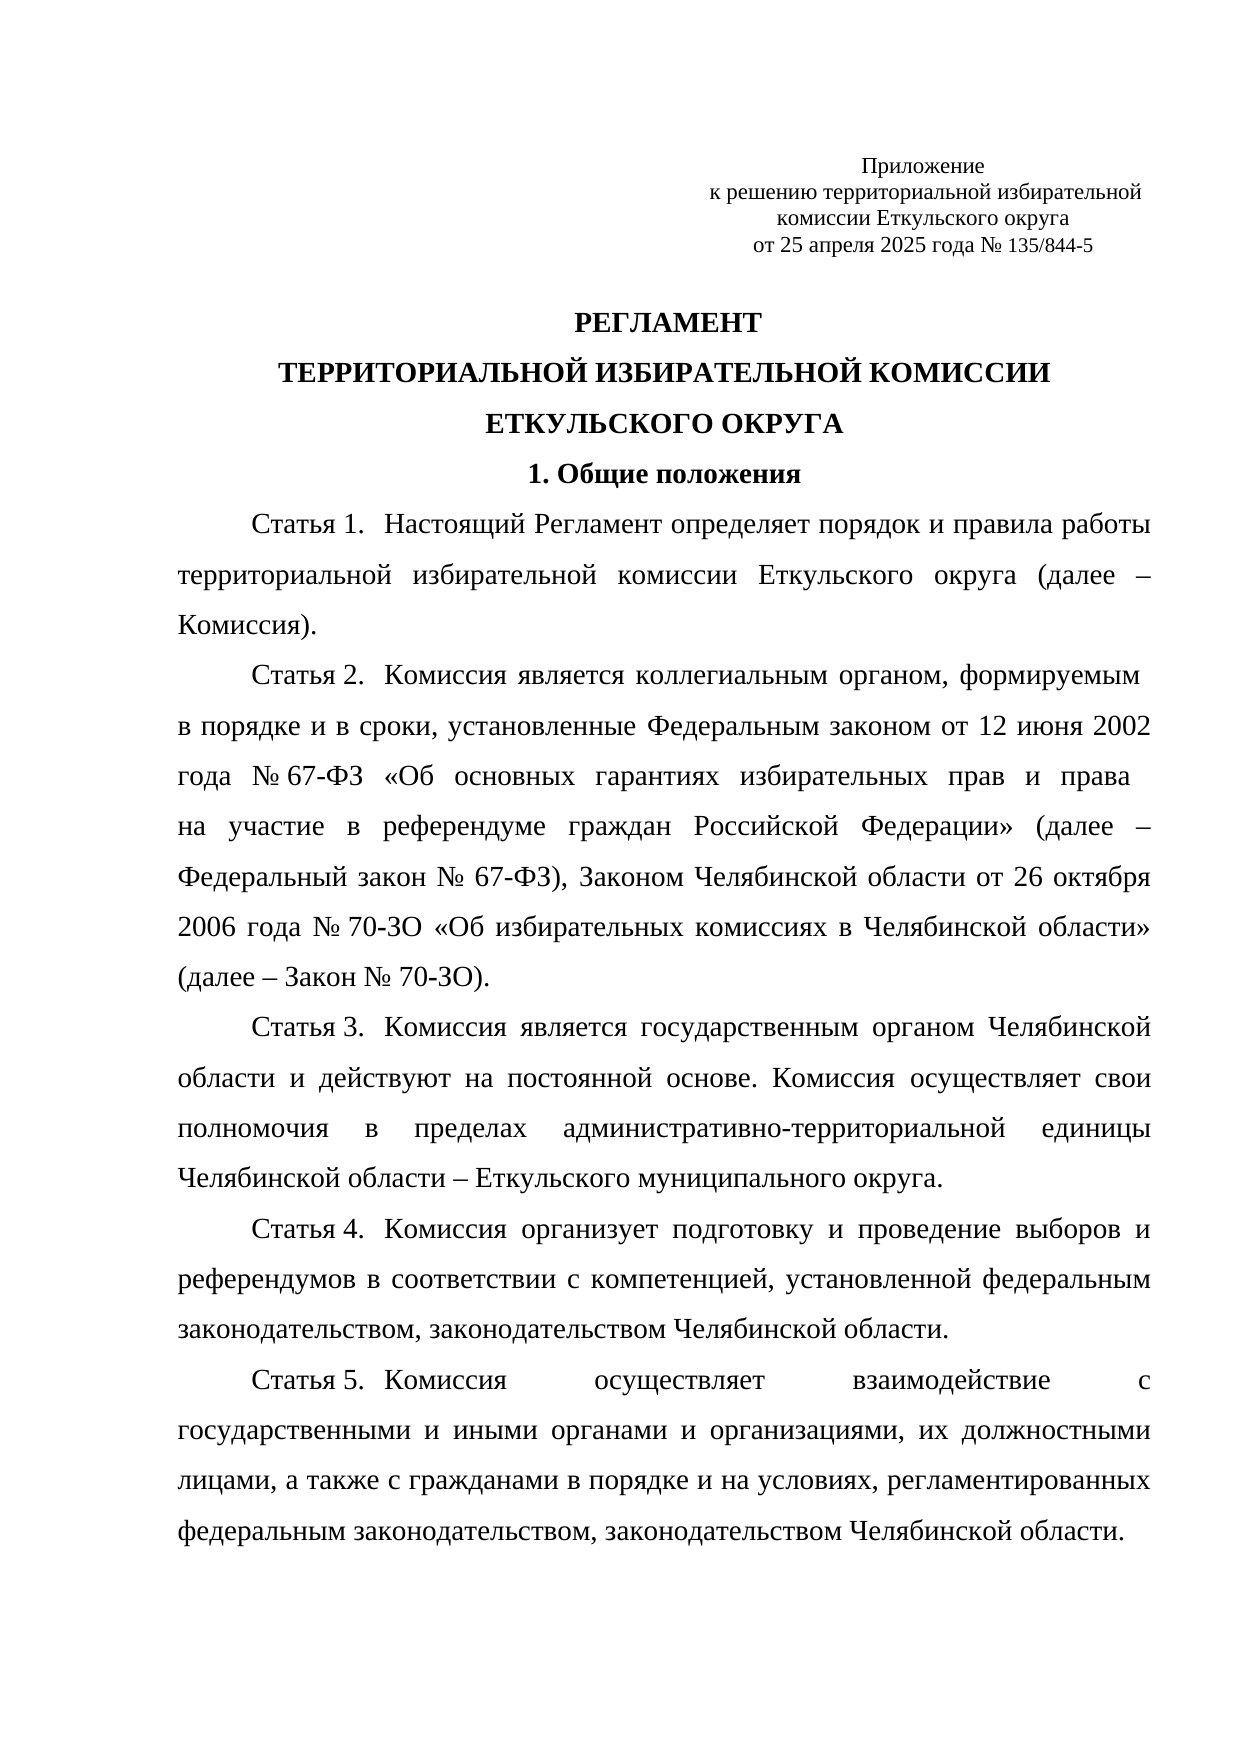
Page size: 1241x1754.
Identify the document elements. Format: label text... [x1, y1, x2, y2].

table_header Приложение к решению территориальной избирательной комиссии Еткульского округа от 25 апреля 2025 года № 135/844-5 [679, 152, 1167, 257]
text Статья 4. Комиссия организует подготовку и проведение выборов и референдумов в соответствии с компетенцией, установленной федеральным законодательством, законодательством Челябинской области. [177, 1211, 1152, 1345]
text 1. Общие положения [177, 456, 1152, 490]
text РЕГЛАМЕНТ [177, 305, 1152, 339]
text Статья 1. Настоящий Регламент определяет порядок и правила работы территориальной избирательной комиссии Еткульского округа (далее – Комиссия). [177, 506, 1152, 641]
text ТЕРРИТОРИАЛЬНОЙ ИЗБИРАТЕЛЬНОЙ КОМИССИИ [177, 356, 1152, 389]
text Статья 3. Комиссия является государственным органом Челябинской области и действуют на постоянной основе. Комиссия осуществляет свои полномочия в пределах административно-территориальной единицы Челябинской области – Еткульского муниципального округа. [177, 1009, 1152, 1194]
text ЕТКУЛЬСКОГО ОКРУГА [177, 406, 1152, 439]
text Статья 2. Комиссия является коллегиальным органом, формируемым в порядке и в сроки, установленные Федеральным законом от 12 июня 2002 года № 67-ФЗ «Об основных гарантиях избирательных прав и права на участие в референдуме граждан Российской Федерации» (далее – Федеральный закон № 67-ФЗ), Законом Челябинской области от 26 октября 2006 года № 70-ЗО «Об избирательных комиссиях в Челябинской области» (далее – Закон № 70-ЗО). [177, 657, 1152, 993]
text Статья 5. Комиссия осуществляет взаимодействие с государственными и иными органами и организациями, их должностными лицами, а также с гражданами в порядке и на условиях, регламентированных федеральным законодательством, законодательством Челябинской области. [177, 1362, 1152, 1546]
